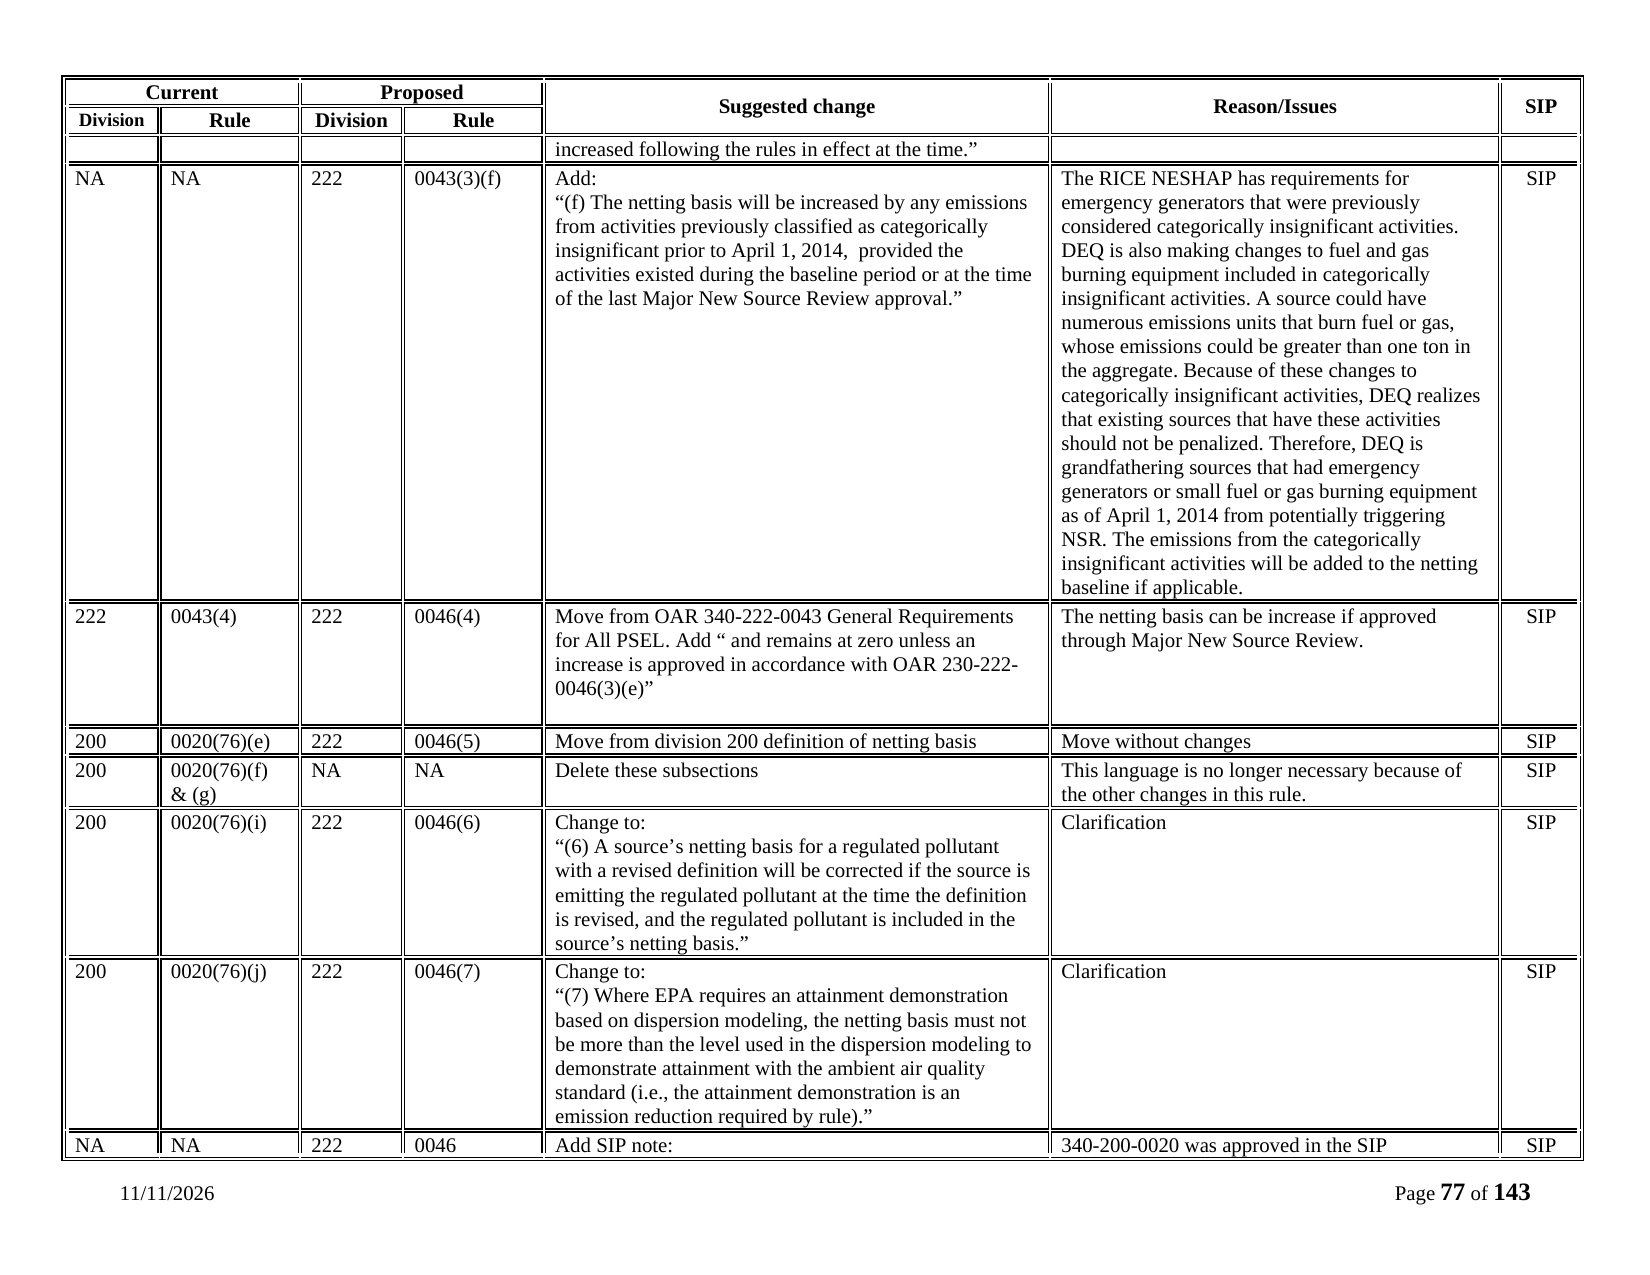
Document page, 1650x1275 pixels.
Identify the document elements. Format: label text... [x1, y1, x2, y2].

table_header Current [64, 77, 300, 104]
table_cell Rule [162, 108, 298, 132]
table_header Suggested change [544, 77, 1050, 132]
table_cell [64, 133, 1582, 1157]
table_cell Division [302, 108, 401, 132]
table_cell Division [64, 104, 159, 132]
table_header Proposed [300, 77, 544, 104]
table_header SIP [1500, 79, 1580, 132]
table_cell Rule [405, 108, 541, 132]
table_header Reason/Issues [1050, 77, 1500, 132]
